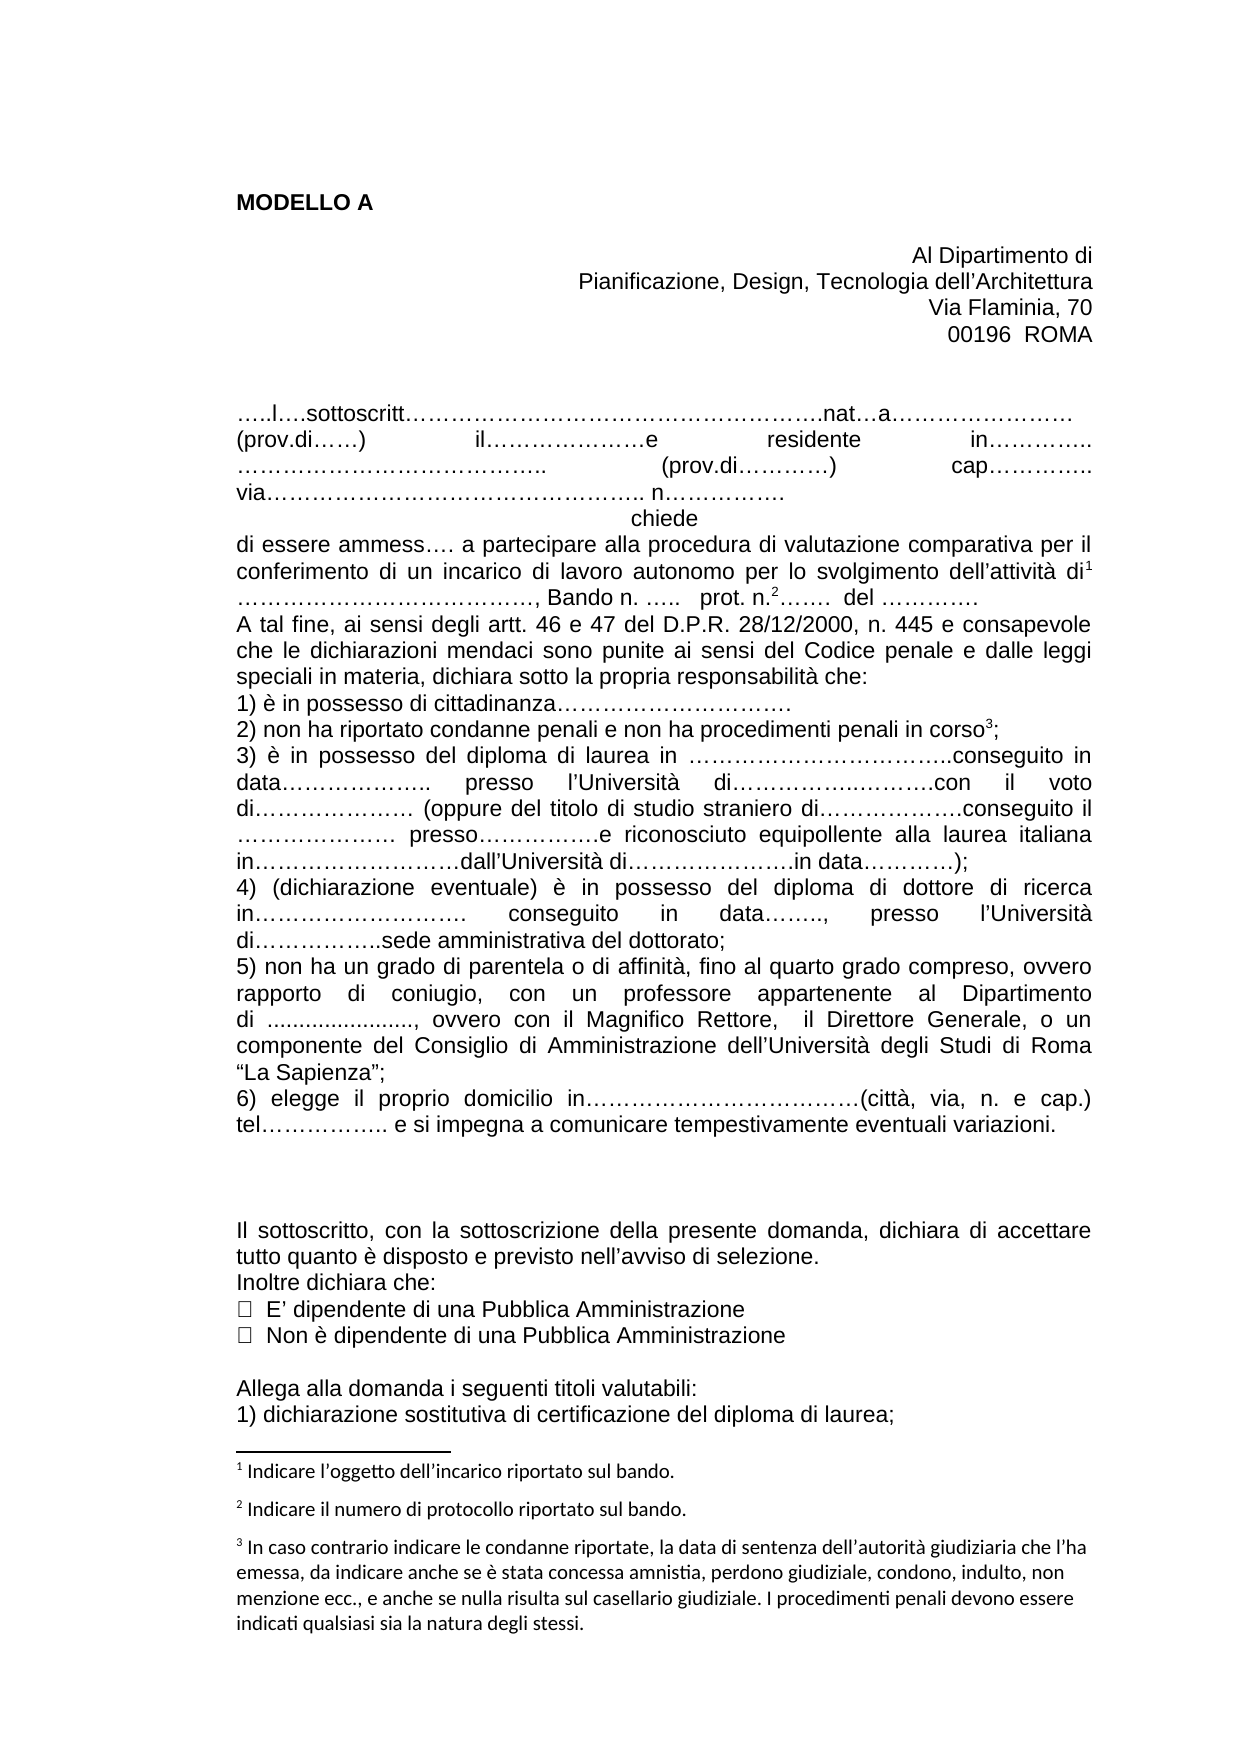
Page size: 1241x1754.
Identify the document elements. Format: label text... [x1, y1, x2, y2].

text  Non è dipendente di una Pubblica Amministrazione [236, 1322, 1092, 1348]
text Inoltre dichiara che: [236, 1269, 1092, 1296]
text Pianificazione, Design, Tecnologia dell’Architettura [236, 268, 1092, 294]
text 00196 ROMA [236, 321, 1092, 347]
text 1) è in possesso di cittadinanza…………………………. [236, 689, 1092, 716]
text di essere ammess…. a partecipare alla procedura di valutazione comparativa per il conferimento di un incarico di lavoro autonomo per lo svolgimento dell’attività di …………………………………, Bando n. ….. prot. n.……. del …………. [236, 531, 1092, 611]
text MODELLO A [236, 189, 1092, 215]
text chiede [236, 505, 1092, 531]
text 2) non ha riportato condanne penali e non ha procedimenti penali in corso; [236, 716, 1092, 742]
text  E’ dipendente di una Pubblica Amministrazione [236, 1296, 1092, 1322]
text …..l….sottoscritt……………………………………………….nat…a…………………… (prov.di……) il…………………e residente in…………..………………………………….. (prov.di…………) cap………….. via………………………………………….. n……………. [236, 400, 1092, 505]
text Al Dipartimento di [236, 242, 1092, 268]
text 1) dichiarazione sostitutiva di certificazione del diploma di laurea; [236, 1401, 1092, 1427]
text 3) è in possesso del diploma di laurea in ……………………………..conseguito in data……………….. presso l’Università di……………..……….con il voto di………………… (oppure del titolo di studio straniero di……………….conseguito il ………………… presso…………….e riconosciuto equipollente alla laurea italiana in………………………dall’Università di………………….in data…………); [236, 742, 1092, 874]
text Via Flaminia, 70 [236, 294, 1092, 321]
text Il sottoscritto, con la sottoscrizione della presente domanda, dichiara di accettare tutto quanto è disposto e previsto nell’avviso di selezione. [236, 1217, 1092, 1269]
text 4) (dichiarazione eventuale) è in possesso del diploma di dottore di ricerca in………………………. conseguito in data…….., presso l’Università di……………..sede amministrativa del dottorato; [236, 874, 1092, 953]
text 5) non ha un grado di parentela o di affinità, fino al quarto grado compreso, ovvero rapporto di coniugio, con un professore appartenente al Dipartimento di ......................., ovvero con il Magnifico Rettore, il Direttore Generale, o un componente del Consiglio di Amministrazione dell’Università degli Studi di Roma “La Sapienza”; [236, 953, 1092, 1085]
text 6) elegge il proprio domicilio in………………………………(città, via, n. e cap.) tel…………….. e si impegna a comunicare tempestivamente eventuali variazioni. [236, 1085, 1092, 1138]
text A tal fine, ai sensi degli artt. 46 e 47 del D.P.R. 28/12/2000, n. 445 e consapevole che le dichiarazioni mendaci sono punite ai sensi del Codice penale e dalle leggi speciali in materia, dichiara sotto la propria responsabilità che: [236, 611, 1092, 689]
text Allega alla domanda i seguenti titoli valutabili: [236, 1375, 1092, 1401]
